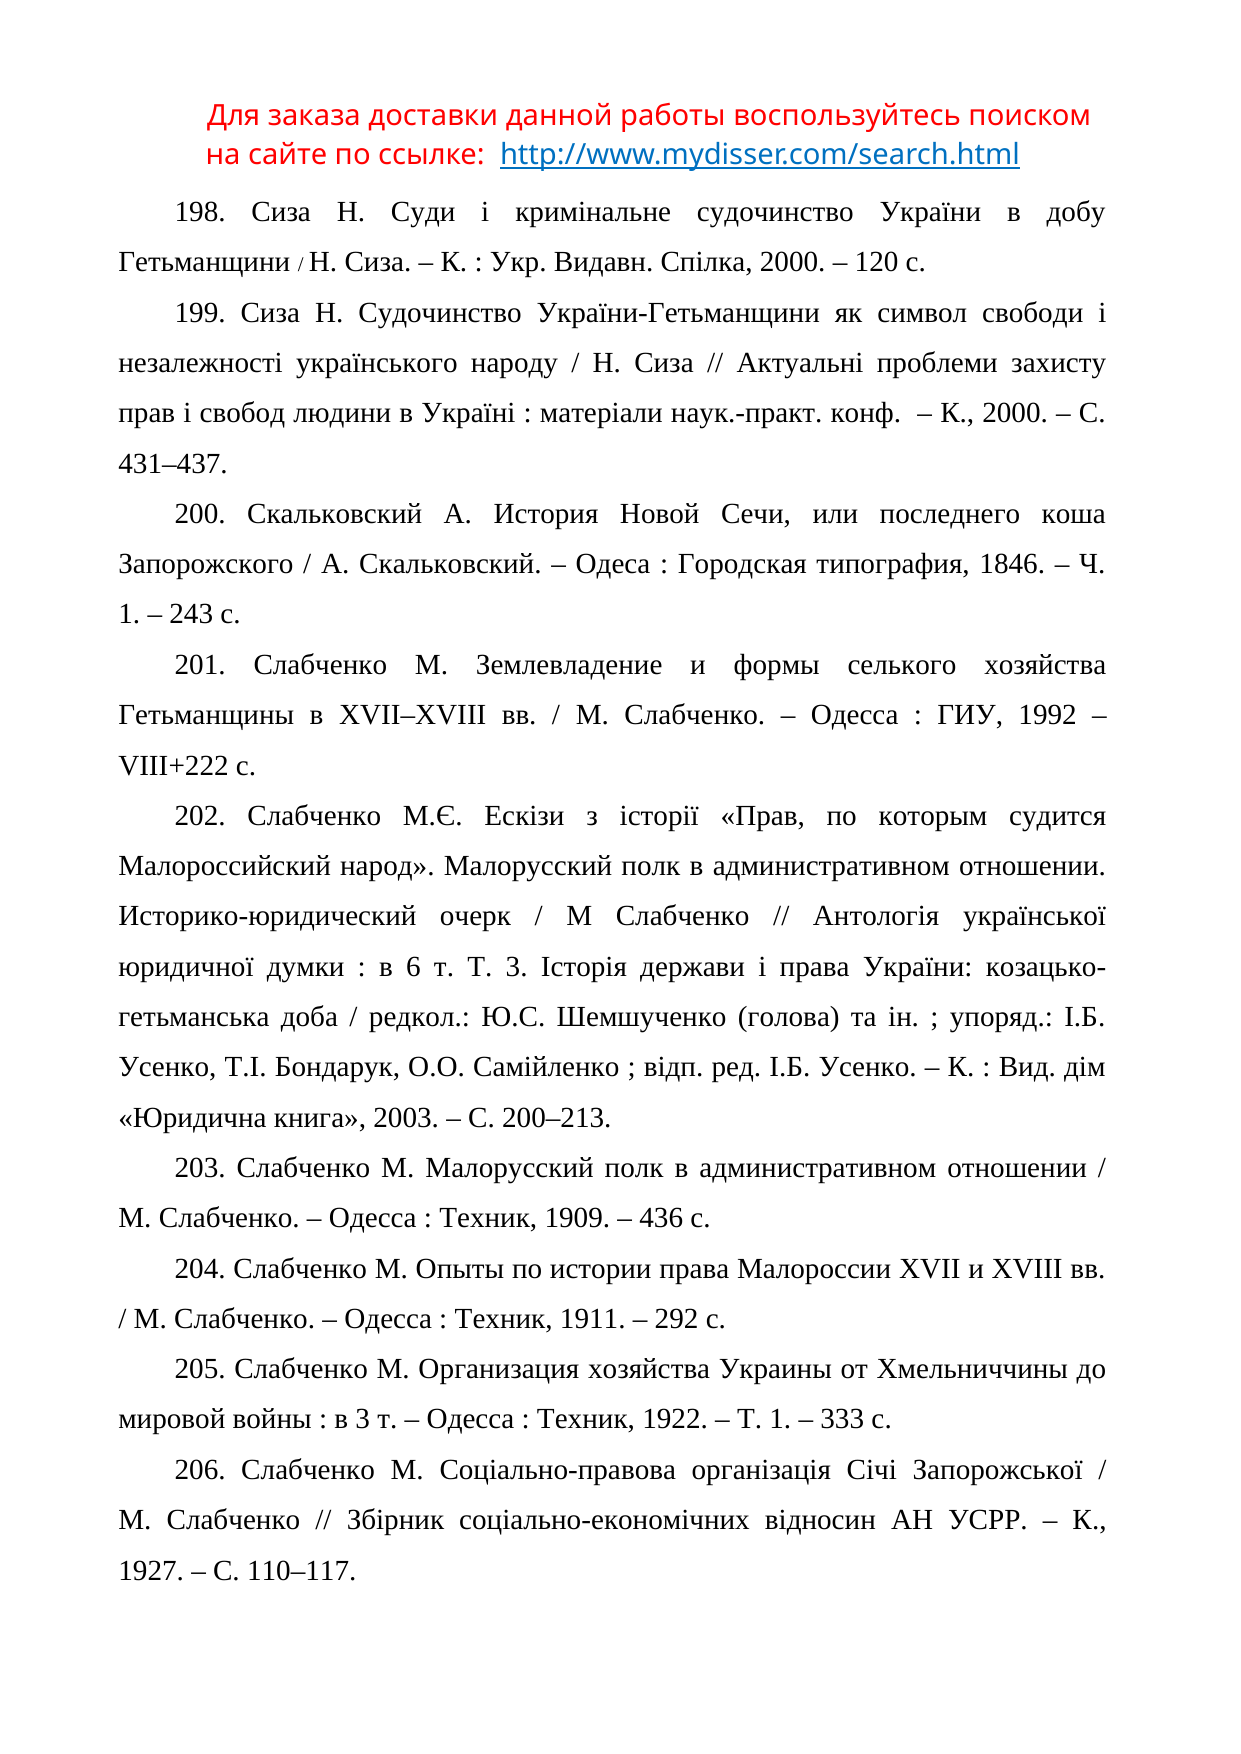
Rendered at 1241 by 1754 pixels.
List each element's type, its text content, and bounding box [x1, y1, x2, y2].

text 198. Сиза Н. Суди і кримінальне судочинство України в добу Гетьманщини / Н. Сиза. – К. : Укр. Видавн. Спілка, 2000. – 120 с. [118, 194, 1107, 278]
text 204. Слабченко М. Опыты по истории права Малороссии XVII и XVIII вв. / М. Слабченко. – Одесса : Техник, 1911. – 292 с. [118, 1251, 1107, 1334]
text 201. Слабченко М. Землевладение и формы селького хозяйства Гетьманщины в XVII–XVIII вв. / М. Слабченко. – Одесса : ГИУ, 1992 – VIII+222 с. [118, 647, 1107, 781]
text 202. Слабченко М.Є. Ескізи з історії «Прав, по которым судится Малороссийский народ». Малорусский полк в административном отношении. Историко-юридический очерк / М Слабченко // Антологія української юридичної думки : в 6 т. Т. 3. Історія держави і права України: козацько-гетьманська доба / редкол.: Ю.С. Шемшученко (голова) та ін. ; упоряд.: І.Б. Усенко, Т.І. Бондарук, О.О. Самійленко ; відп. ред. І.Б. Усенко. – К. : Вид. дім «Юридична книга», 2003. – С. 200–213. [118, 798, 1107, 1133]
text 205. Слабченко М. Организация хозяйства Украины от Хмельниччины до мировой войны : в 3 т. – Одесса : Техник, 1922. – Т. 1. – 333 с. [118, 1351, 1107, 1435]
text 200. Скальковский А. История Новой Сечи, или последнего коша Запорожского / А. Скальковский. – Одеса : Городская типография, 1846. – Ч. 1. – 243 с. [118, 496, 1107, 630]
text 199. Сиза Н. Судочинство України-Гетьманщини як символ свободи і незалежності українського народу / Н. Сиза // Актуальні проблеми захисту прав і свобод людини в Україні : матеріали наук.-практ. конф. – К., 2000. – С. 431–437. [118, 295, 1107, 479]
text 206. Слабченко М. Соціально-правова організація Січі Запорожської / М. Слабченко // Збірник соціально-економічних відносин АН УСРР. – К., 1927. – С. 110–117. [118, 1452, 1107, 1586]
text 203. Слабченко М. Малорусский полк в административном отношении / М. Слабченко. – Одесса : Техник, 1909. – 436 с. [118, 1150, 1107, 1234]
